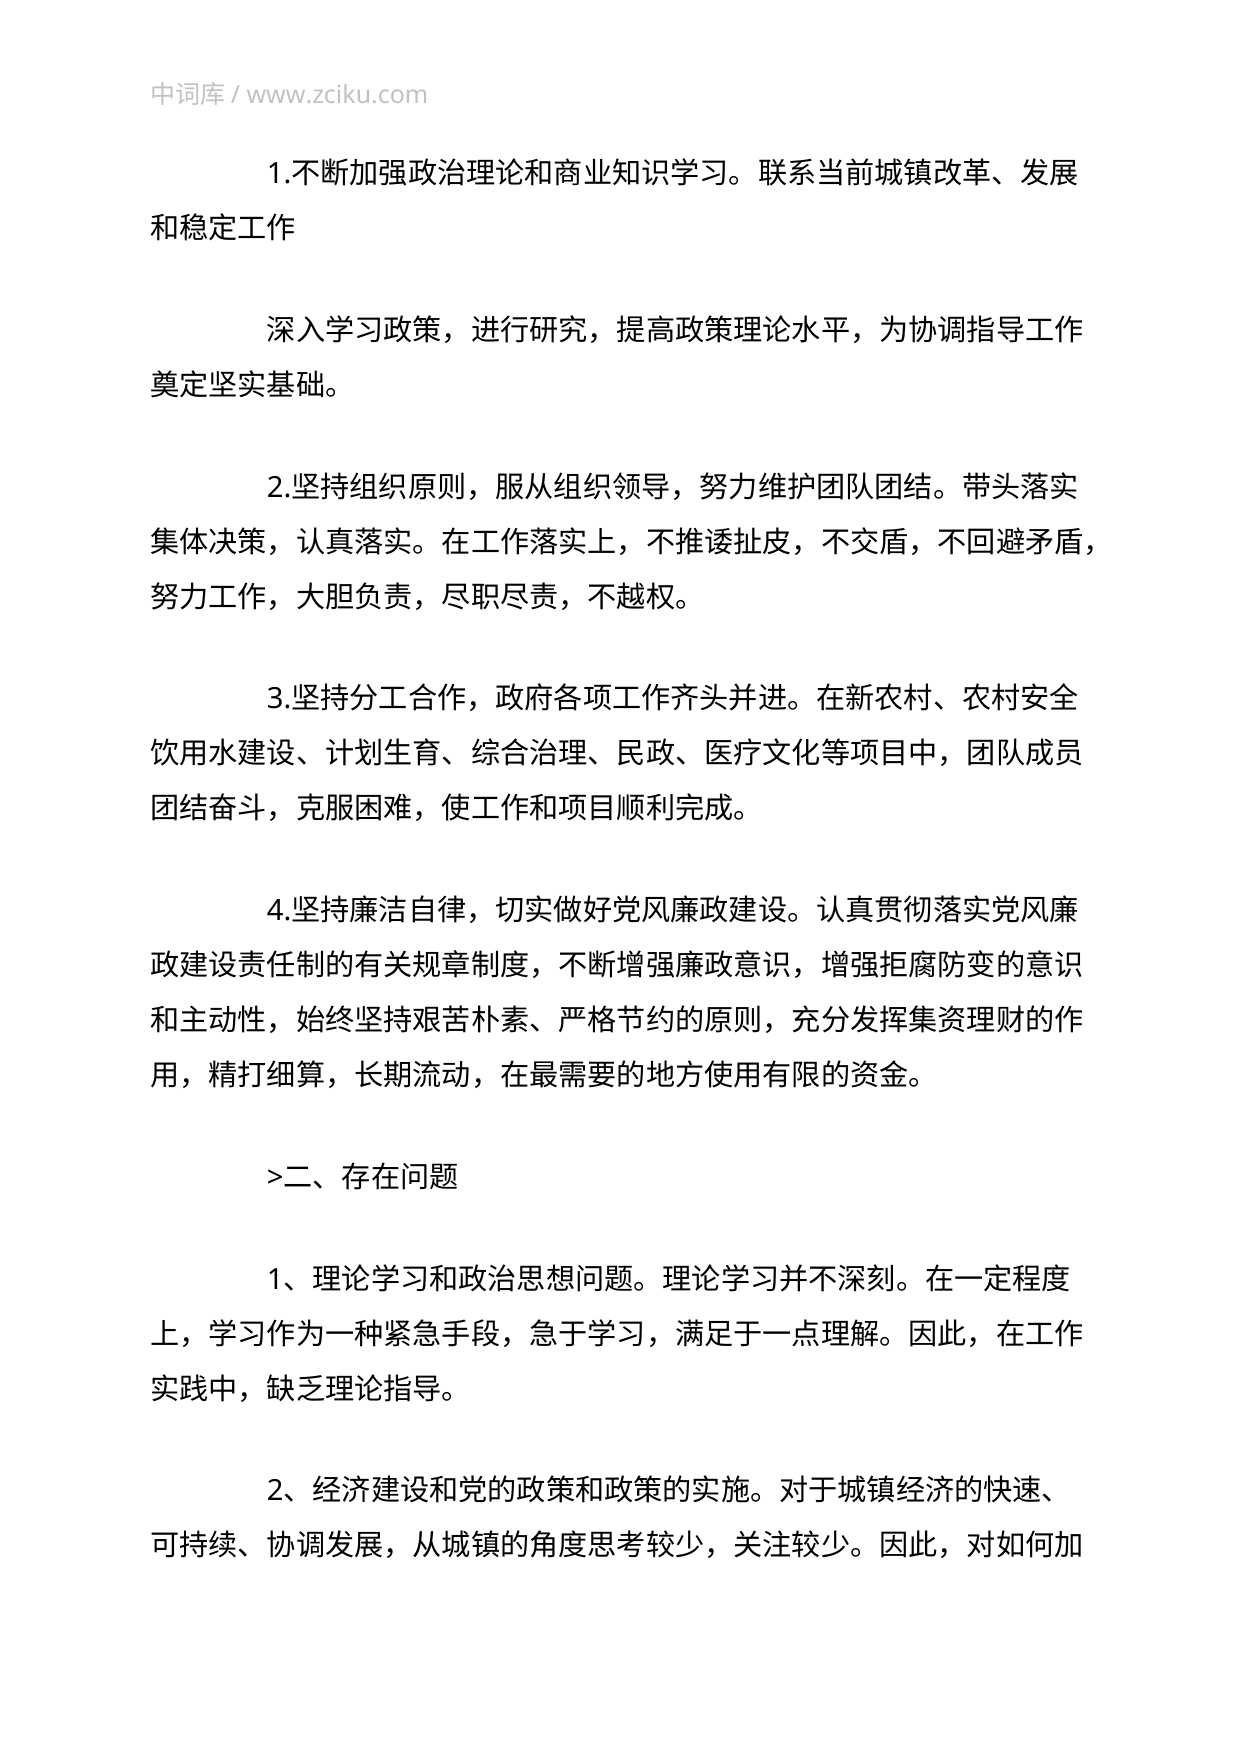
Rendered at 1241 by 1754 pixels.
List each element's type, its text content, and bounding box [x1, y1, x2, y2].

text 2.坚持组织原则，服从组织领导，努力维护团队团结。带头落实集体决策，认真落实。在工作落实上，不推诿扯皮，不交盾，不回避矛盾，努力工作，大胆负责，尽职尽责，不越权。 [150, 463, 1090, 616]
text 4.坚持廉洁自律，切实做好党风廉政建设。认真贯彻落实党风廉政建设责任制的有关规章制度，不断增强廉政意识，增强拒腐防变的意识和主动性，始终坚持艰苦朴素、严格节约的原则，充分发挥集资理财的作用，精打细算，长期流动，在最需要的地方使用有限的资金。 [150, 887, 1090, 1094]
text 1.不断加强政治理论和商业知识学习。联系当前城镇改革、发展和稳定工作 [150, 150, 1090, 247]
text 深入学习政策，进行研究，提高政策理论水平，为协调指导工作奠定坚实基础。 [150, 307, 1090, 404]
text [150, 1467, 1090, 1564]
text 3.坚持分工合作，政府各项工作齐头并进。在新农村、农村安全饮用水建设、计划生育、综合治理、民政、医疗文化等项目中，团队成员团结奋斗，克服困难，使工作和项目顺利完成。 [150, 675, 1090, 827]
text >二、存在问题 [150, 1153, 1090, 1196]
text 1、理论学习和政治思想问题。理论学习并不深刻。在一定程度上，学习作为一种紧急手段，急于学习，满足于一点理解。因此，在工作实践中，缺乏理论指导。 [150, 1255, 1090, 1407]
